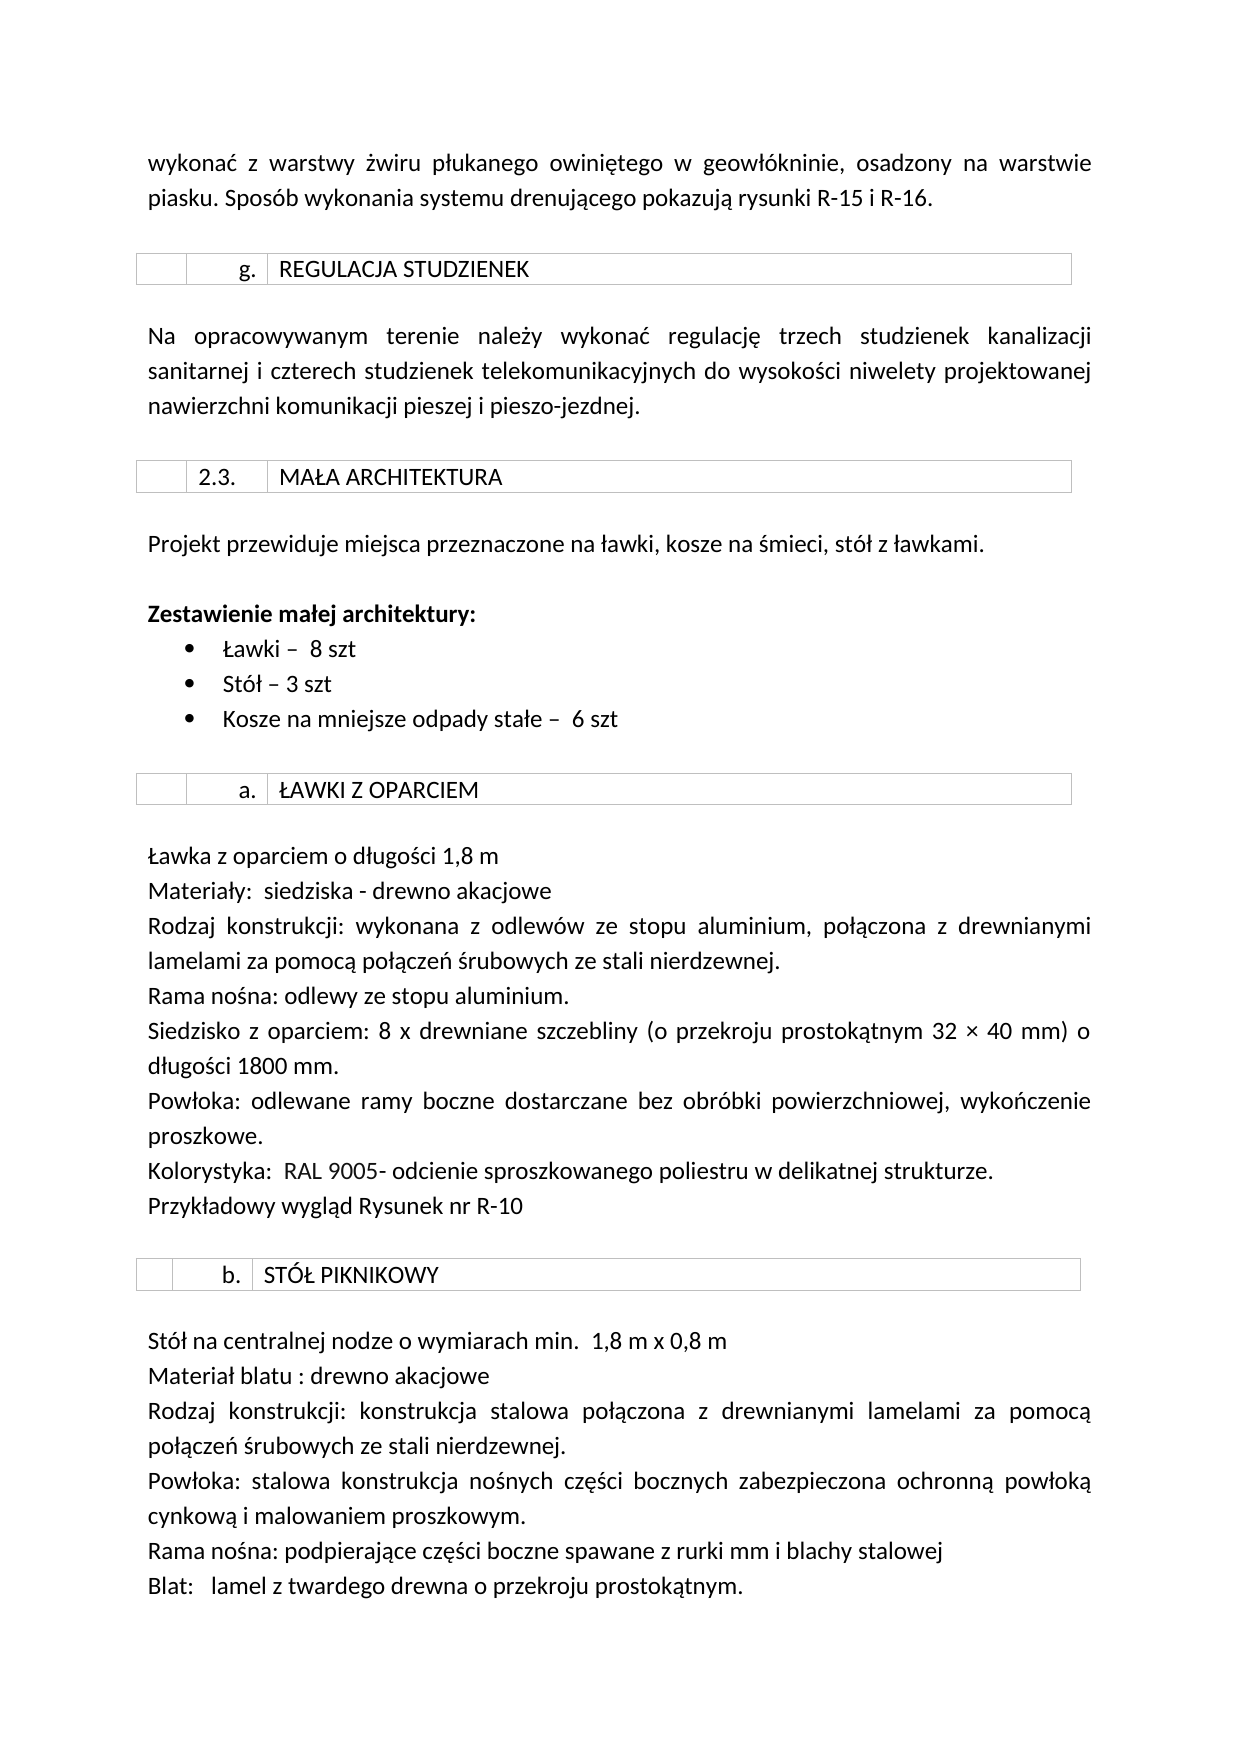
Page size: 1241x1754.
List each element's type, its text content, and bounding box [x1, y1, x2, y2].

table_header STÓŁ PIKNIKOWY [253, 1259, 1080, 1289]
text Rama nośna: podpierające części boczne spawane z rurki mm i blachy stalowej [148, 1536, 1093, 1566]
table_header [137, 461, 186, 492]
table_header [137, 1259, 172, 1289]
text Siedzisko z oparciem: 8 x drewniane szczebliny (o przekroju prostokątnym 32 × 40 mm) o długości 1800 mm. [148, 1015, 1093, 1081]
text Powłoka: odlewane ramy boczne dostarczane bez obróbki powierzchniowej, wykończenie proszkowe. [148, 1085, 1093, 1151]
text Rodzaj konstrukcji: konstrukcja stalowa połączona z drewnianymi lamelami za pomocą połączeń śrubowych ze stali nierdzewnej. [148, 1396, 1093, 1461]
list Stół – 3 szt [185, 668, 1093, 698]
text Stół na centralnej nodze o wymiarach min. 1,8 m x 0,8 m [148, 1326, 1093, 1356]
text Zestawienie małej architektury: [148, 598, 1093, 628]
table_header 2.3. [187, 461, 267, 492]
table_header ŁAWKI Z OPARCIEM [268, 774, 1071, 804]
text Ławka z oparciem o długości 1,8 m [148, 840, 1093, 871]
text Rodzaj konstrukcji: wykonana z odlewów ze stopu aluminium, połączona z drewnianymi lamelami za pomocą połączeń śrubowych ze stali nierdzewnej. [148, 910, 1093, 976]
list Ławki – 8 szt [185, 633, 1093, 663]
table_header [137, 774, 186, 804]
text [148, 148, 1093, 213]
table_header a. [187, 774, 267, 804]
list Kosze na mniejsze odpady stałe – 6 szt [185, 703, 1093, 733]
text Rama nośna: odlewy ze stopu aluminium. [148, 980, 1093, 1011]
text Na opracowywanym terenie należy wykonać regulację trzech studzienek kanalizacji sanitarnej i czterech studzienek telekomunikacyjnych do wysokości niwelety projektowanej nawierzchni komunikacji pieszej i pieszo-jezdnej. [148, 320, 1093, 421]
table_header REGULACJA STUDZIENEK [268, 254, 1071, 284]
text Projekt przewiduje miejsca przeznaczone na ławki, kosze na śmieci, stół z ławkami. [148, 528, 1093, 558]
text Powłoka: stalowa konstrukcja nośnych części bocznych zabezpieczona ochronną powłoką cynkową i malowaniem proszkowym. [148, 1466, 1093, 1531]
text Blat: lamel z twardego drewna o przekroju prostokątnym. [148, 1571, 1093, 1601]
table_header [137, 254, 186, 284]
table_header g. [187, 254, 267, 284]
text Materiał blatu : drewno akacjowe [148, 1361, 1093, 1391]
table_header MAŁA ARCHITEKTURA [268, 461, 1071, 492]
table_header b. [173, 1259, 252, 1289]
text Kolorystyka: RAL 9005- odcienie sproszkowanego poliestru w delikatnej strukturze. [148, 1155, 1093, 1186]
text Materiały: siedziska - drewno akacjowe [148, 875, 1093, 906]
text Przykładowy wygląd Rysunek nr R-10 [148, 1190, 1093, 1221]
